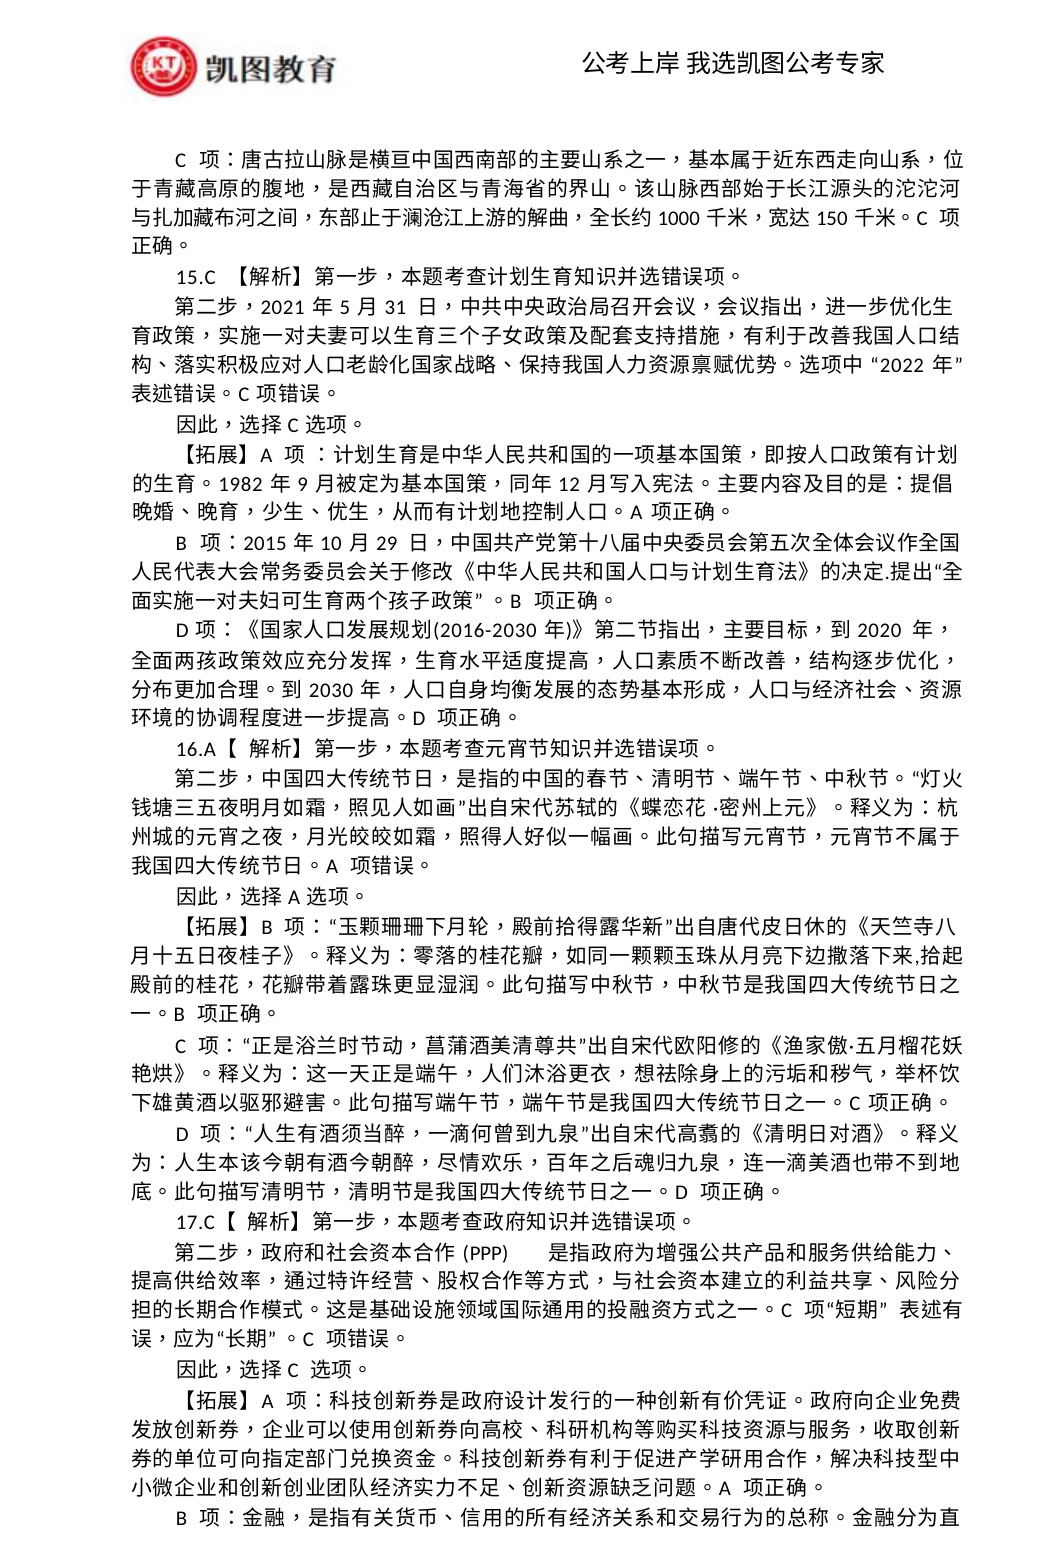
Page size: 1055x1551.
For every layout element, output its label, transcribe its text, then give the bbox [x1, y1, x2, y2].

text 第二步，政府和社会资本合作 (PPP) 是指政府为增强公共产品和服务供给能力、 提高供给效率，通过特许经营、股权合作等方式，与社会资本建立的利益共享、风险分 担的长期合作模式。这是基础设施领域国际通用的投融资方式之一。C 项“短期” 表述有 误，应为“长期” 。C 项错误。 [131, 1238, 964, 1353]
text C 项：唐古拉山脉是横亘中国西南部的主要山系之一，基本属于近东西走向山系，位 于青藏高原的腹地，是西藏自治区与青海省的界山。该山脉西部始于长江源头的沱沱河 与扎加藏布河之间，东部止于澜沧江上游的解曲，全长约 1000 千米，宽达 150 千米。C 项 正确。 [131, 145, 964, 260]
text 因此，选择 C 选项。 [176, 411, 969, 438]
text C 项：“正是浴兰时节动，菖蒲酒美清尊共”出自宋代欧阳修的《渔家傲·五月榴花妖 艳烘》。释义为：这一天正是端午，人们沐浴更衣，想祛除身上的污垢和秽气，举杯饮 下雄黄酒以驱邪避害。此句描写端午节，端午节是我国四大传统节日之一。C 项正确。 [131, 1031, 964, 1116]
text 【拓展】B 项：“玉颗珊珊下月轮，殿前拾得露华新”出自唐代皮日休的《天竺寺八 月十五日夜桂子》。释义为：零落的桂花瓣，如同一颗颗玉珠从月亮下边撒落下来,拾起 殿前的桂花，花瓣带着露珠更显湿润。此句描写中秋节，中秋节是我国四大传统节日之 一。B 项正确。 [131, 912, 964, 1027]
text 【拓展】A 项 ：计划生育是中华人民共和国的一项基本国策，即按人口政策有计划 的生育。1982 年 9 月被定为基本国策，同年 12 月写入宪法。主要内容及目的是：提倡 晚婚、晚育，少生、优生，从而有计划地控制人口。A 项正确。 [132, 440, 964, 526]
text 公考上岸 我选凯图公考专家 [581, 47, 969, 78]
text 因此，选择 A 选项。 [176, 883, 969, 910]
text B 项：金融，是指有关货币、信用的所有经济关系和交易行为的总称。金融分为直 [176, 1504, 969, 1531]
text 17.C【 解析】第一步，本题考查政府知识并选错误项。 [176, 1208, 969, 1235]
text 第二步，2021 年 5 月 31 日，中共中央政治局召开会议，会议指出，进一步优化生 育政策，实施一对夫妻可以生育三个子女政策及配套支持措施，有利于改善我国人口结 构、落实积极应对人口老龄化国家战略、保持我国人力资源禀赋优势。选项中 “2022 年” 表述错误。C 项错误。 [131, 292, 969, 408]
text 因此，选择 C 选项。 [176, 1356, 969, 1383]
text 第二步，中国四大传统节日，是指的中国的春节、清明节、端午节、中秋节。“灯火 钱塘三五夜明月如霜，照见人如画”出自宋代苏轼的《蝶恋花 ·密州上元》。释义为：杭 州城的元宵之夜，月光皎皎如霜，照得人好似一幅画。此句描写元宵节，元宵节不属于 我国四大传统节日。A 项错误。 [131, 764, 964, 879]
text D 项：《国家人口发展规划(2016-2030 年)》第二节指出，主要目标，到 2020 年， [176, 617, 969, 643]
text 【拓展】A 项：科技创新券是政府设计发行的一种创新有价凭证。政府向企业免费 发放创新券，企业可以使用创新券向高校、科研机构等购买科技资源与服务，收取创新 券的单位可向指定部门兑换资金。科技创新券有利于促进产学研用合作，解决科技型中 小微企业和创新创业团队经济实力不足、创新资源缺乏问题。A 项正确。 [131, 1386, 963, 1501]
text D 项：“人生有酒须当醉，一滴何曾到九泉”出自宋代高翥的《清明日对酒》。释义 为：人生本该今朝有酒今朝醉，尽情欢乐，百年之后魂归九泉，连一滴美酒也带不到地 底。此句描写清明节，清明节是我国四大传统节日之一。D 项正确。 [131, 1119, 961, 1205]
text 15.C 【解析】第一步，本题考查计划生育知识并选错误项。 [176, 263, 969, 290]
text 全面两孩政策效应充分发挥，生育水平适度提高，人口素质不断改善，结构逐步优化， 分布更加合理。到 2030 年，人口自身均衡发展的态势基本形成，人口与经济社会、资源 环境的协调程度进一步提高。D 项正确。 [131, 646, 964, 732]
picture [125, 34, 345, 101]
text B 项：2015 年 10 月 29 日，中国共产党第十八届中央委员会第五次全体会议作全国 人民代表大会常务委员会关于修改《中华人民共和国人口与计划生育法》的决定.提出“全 面实施一对夫妇可生育两个孩子政策” 。B 项正确。 [131, 528, 964, 614]
text 16.A【 解析】第一步，本题考查元宵节知识并选错误项。 [176, 735, 969, 762]
